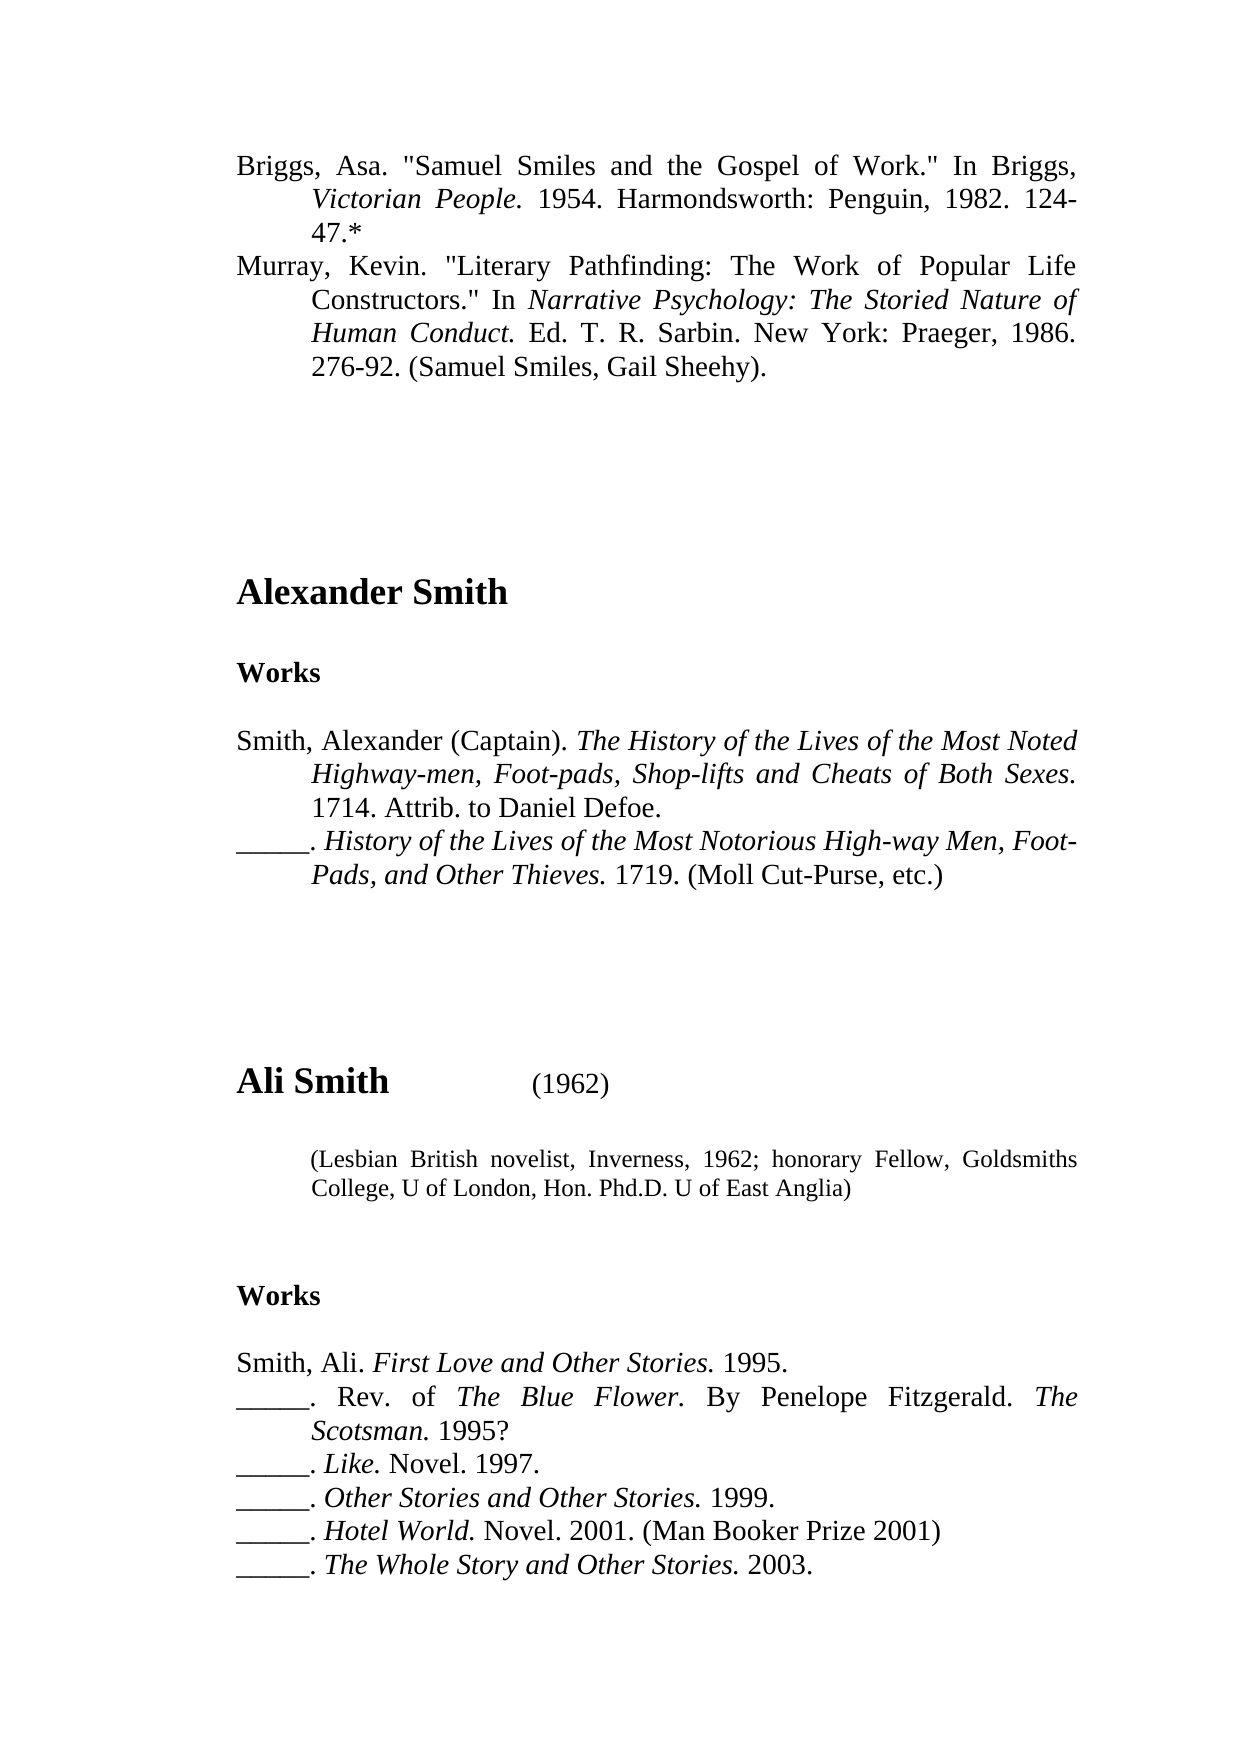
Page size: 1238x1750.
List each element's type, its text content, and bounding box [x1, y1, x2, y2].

text Murray, Kevin. "Literary Pathfinding: The Work of Popular Life Constructors." In Narrative Psychology: The Storied Nature of Human Conduct. Ed. T. R. Sarbin. New York: Praeger, 1986. 276-92. (Samuel Smiles, Gail Sheehy). [236, 248, 1077, 382]
text _____. Rev. of The Blue Flower. By Penelope Fitzgerald. The Scotsman. 1995? [236, 1379, 1078, 1446]
text _____. Like. Novel. 1997. [236, 1446, 1078, 1480]
text (Lesbian British novelist, Inverness, 1962; honorary Fellow, Goldsmiths College, U of London, Hon. Phd.D. U of East Anglia) [310, 1144, 1078, 1202]
text _____. Other Stories and Other Stories. 1999. [236, 1480, 1078, 1513]
text _____. The Whole Story and Other Stories. 2003. [236, 1547, 1078, 1580]
text Alexander Smith [236, 569, 1078, 612]
text Ali Smith (1962) [236, 1058, 1078, 1101]
text Works [236, 1278, 1078, 1312]
text Smith, Alexander (Captain). The History of the Lives of the Most Noted Highway-men, Foot-pads, Shop-lifts and Cheats of Both Sexes. 1714. Attrib. to Daniel Defoe. [236, 723, 1078, 823]
text _____. Hotel World. Novel. 2001. (Man Booker Prize 2001) [236, 1513, 1078, 1547]
text Smith, Ali. First Love and Other Stories. 1995. [236, 1346, 1078, 1379]
text Works [236, 656, 1078, 689]
text _____. History of the Lives of the Most Notorious High-way Men, Foot-Pads, and Other Thieves. 1719. (Moll Cut-Purse, etc.) [236, 823, 1078, 890]
text Briggs, Asa. "Samuel Smiles and the Gospel of Work." In Briggs, Victorian People. 1954. Harmondsworth: Penguin, 1982. 124-47.* [236, 148, 1078, 248]
